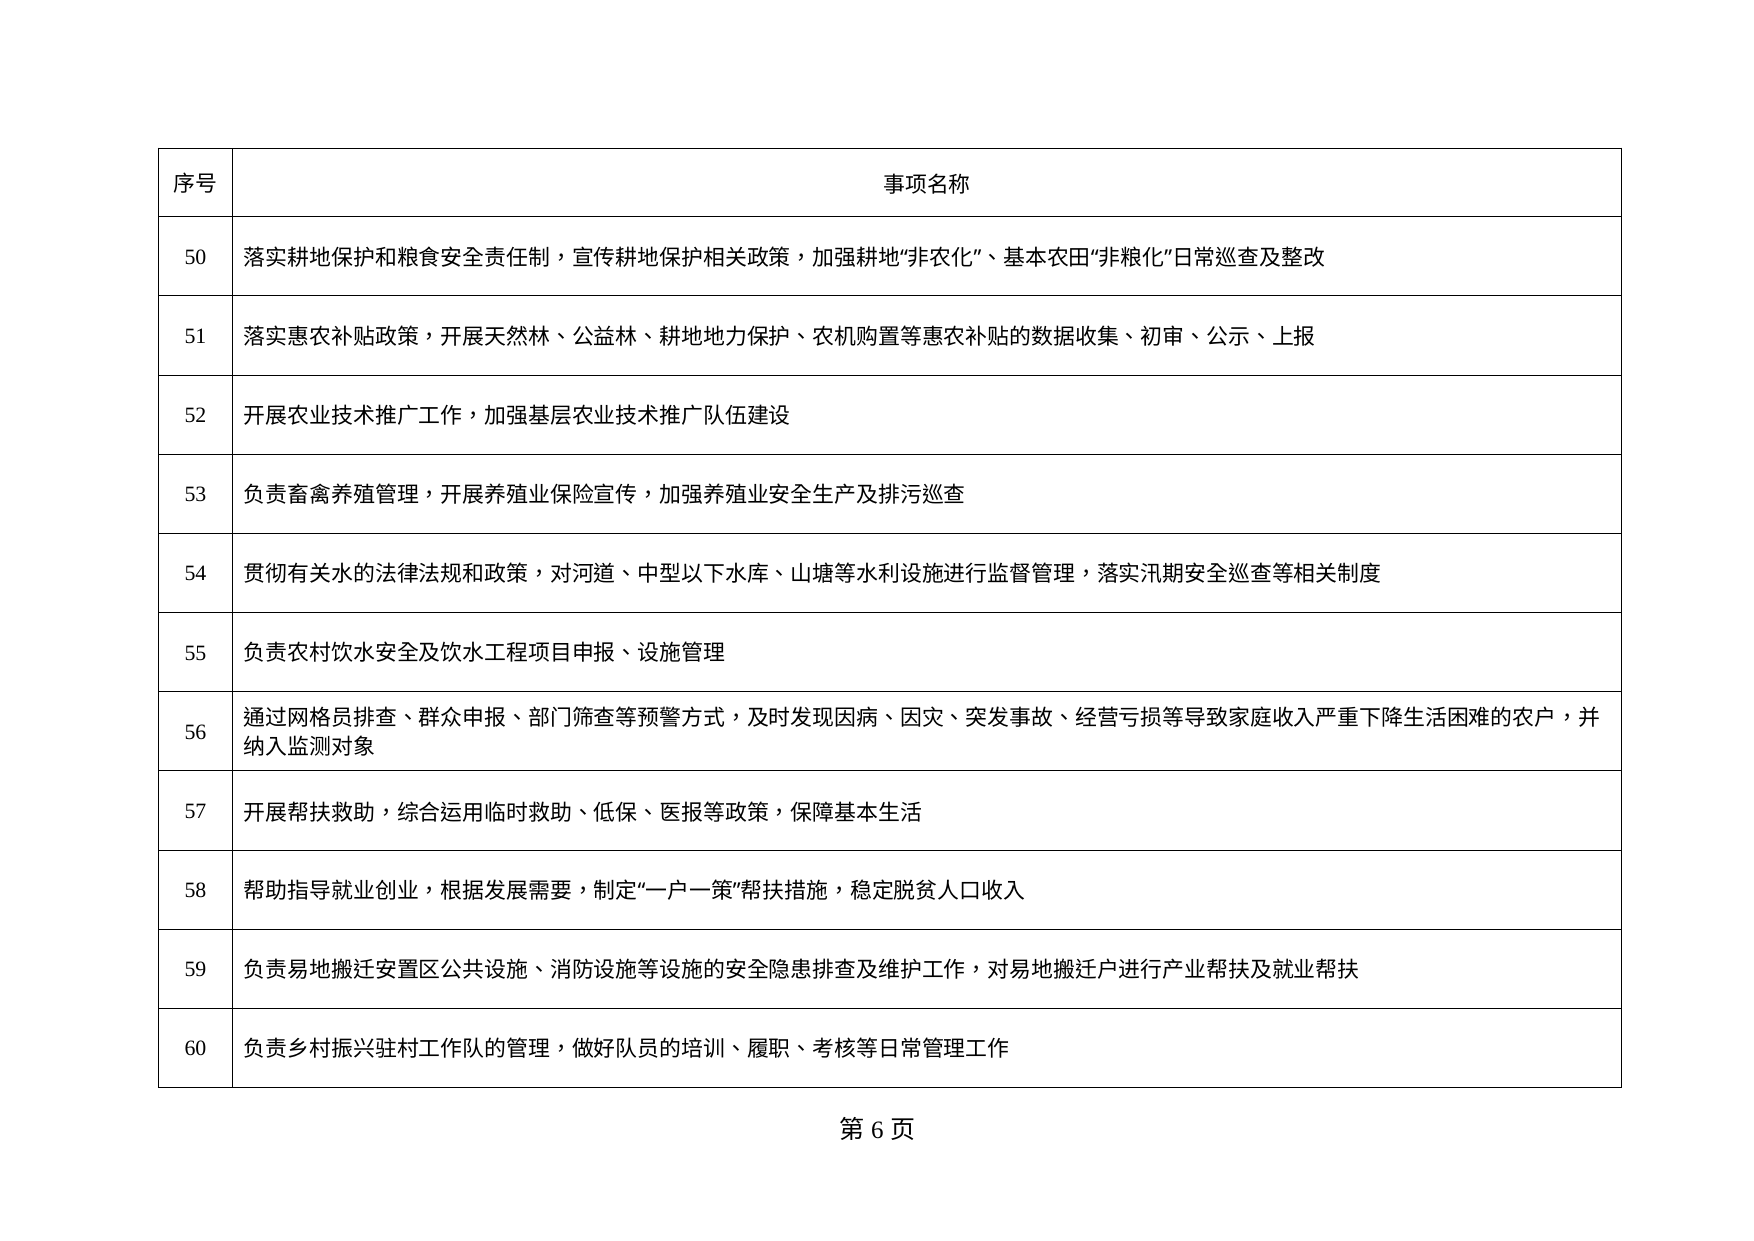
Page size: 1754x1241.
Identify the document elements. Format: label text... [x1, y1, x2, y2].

table_cell 58 [159, 851, 232, 929]
table_cell 52 [159, 376, 232, 454]
table_cell 通过网格员排查、群众申报、部门筛查等预警方式，及时发现因病、因灾、突发事故、经营亏损等导致家庭收入严重下降生活困难的农户，并纳入监测对象 [233, 692, 1621, 770]
table_cell 负责畜禽养殖管理，开展养殖业保险宣传，加强养殖业安全生产及排污巡查 [233, 455, 1621, 533]
table_cell 59 [159, 930, 232, 1008]
table_header 事项名称 [233, 149, 1621, 216]
table_cell 56 [159, 692, 232, 770]
table_cell 落实耕地保护和粮食安全责任制，宣传耕地保护相关政策，加强耕地“非农化”、基本农田“非粮化”日常巡查及整改 [233, 217, 1621, 295]
table_cell 落实惠农补贴政策，开展天然林、公益林、耕地地力保护、农机购置等惠农补贴的数据收集、初审、公示、上报 [233, 296, 1621, 374]
table_cell 54 [159, 534, 232, 612]
table_cell 帮助指导就业创业，根据发展需要，制定“一户一策”帮扶措施，稳定脱贫人口收入 [233, 851, 1621, 929]
table_cell 负责农村饮水安全及饮水工程项目申报、设施管理 [233, 613, 1621, 691]
table_cell 57 [159, 771, 232, 849]
table_cell 负责乡村振兴驻村工作队的管理，做好队员的培训、履职、考核等日常管理工作 [233, 1009, 1621, 1087]
table_cell 53 [159, 455, 232, 533]
table_header 序号 [159, 149, 232, 216]
table_cell 51 [159, 296, 232, 374]
table_cell 负责易地搬迁安置区公共设施、消防设施等设施的安全隐患排查及维护工作，对易地搬迁户进行产业帮扶及就业帮扶 [233, 930, 1621, 1008]
table_cell 55 [159, 613, 232, 691]
table_cell 60 [159, 1009, 232, 1087]
table_cell 开展农业技术推广工作，加强基层农业技术推广队伍建设 [233, 376, 1621, 454]
table_cell 贯彻有关水的法律法规和政策，对河道、中型以下水库、山塘等水利设施进行监督管理，落实汛期安全巡查等相关制度 [233, 534, 1621, 612]
table_cell 开展帮扶救助，综合运用临时救助、低保、医报等政策，保障基本生活 [233, 771, 1621, 849]
table_cell 50 [159, 217, 232, 295]
